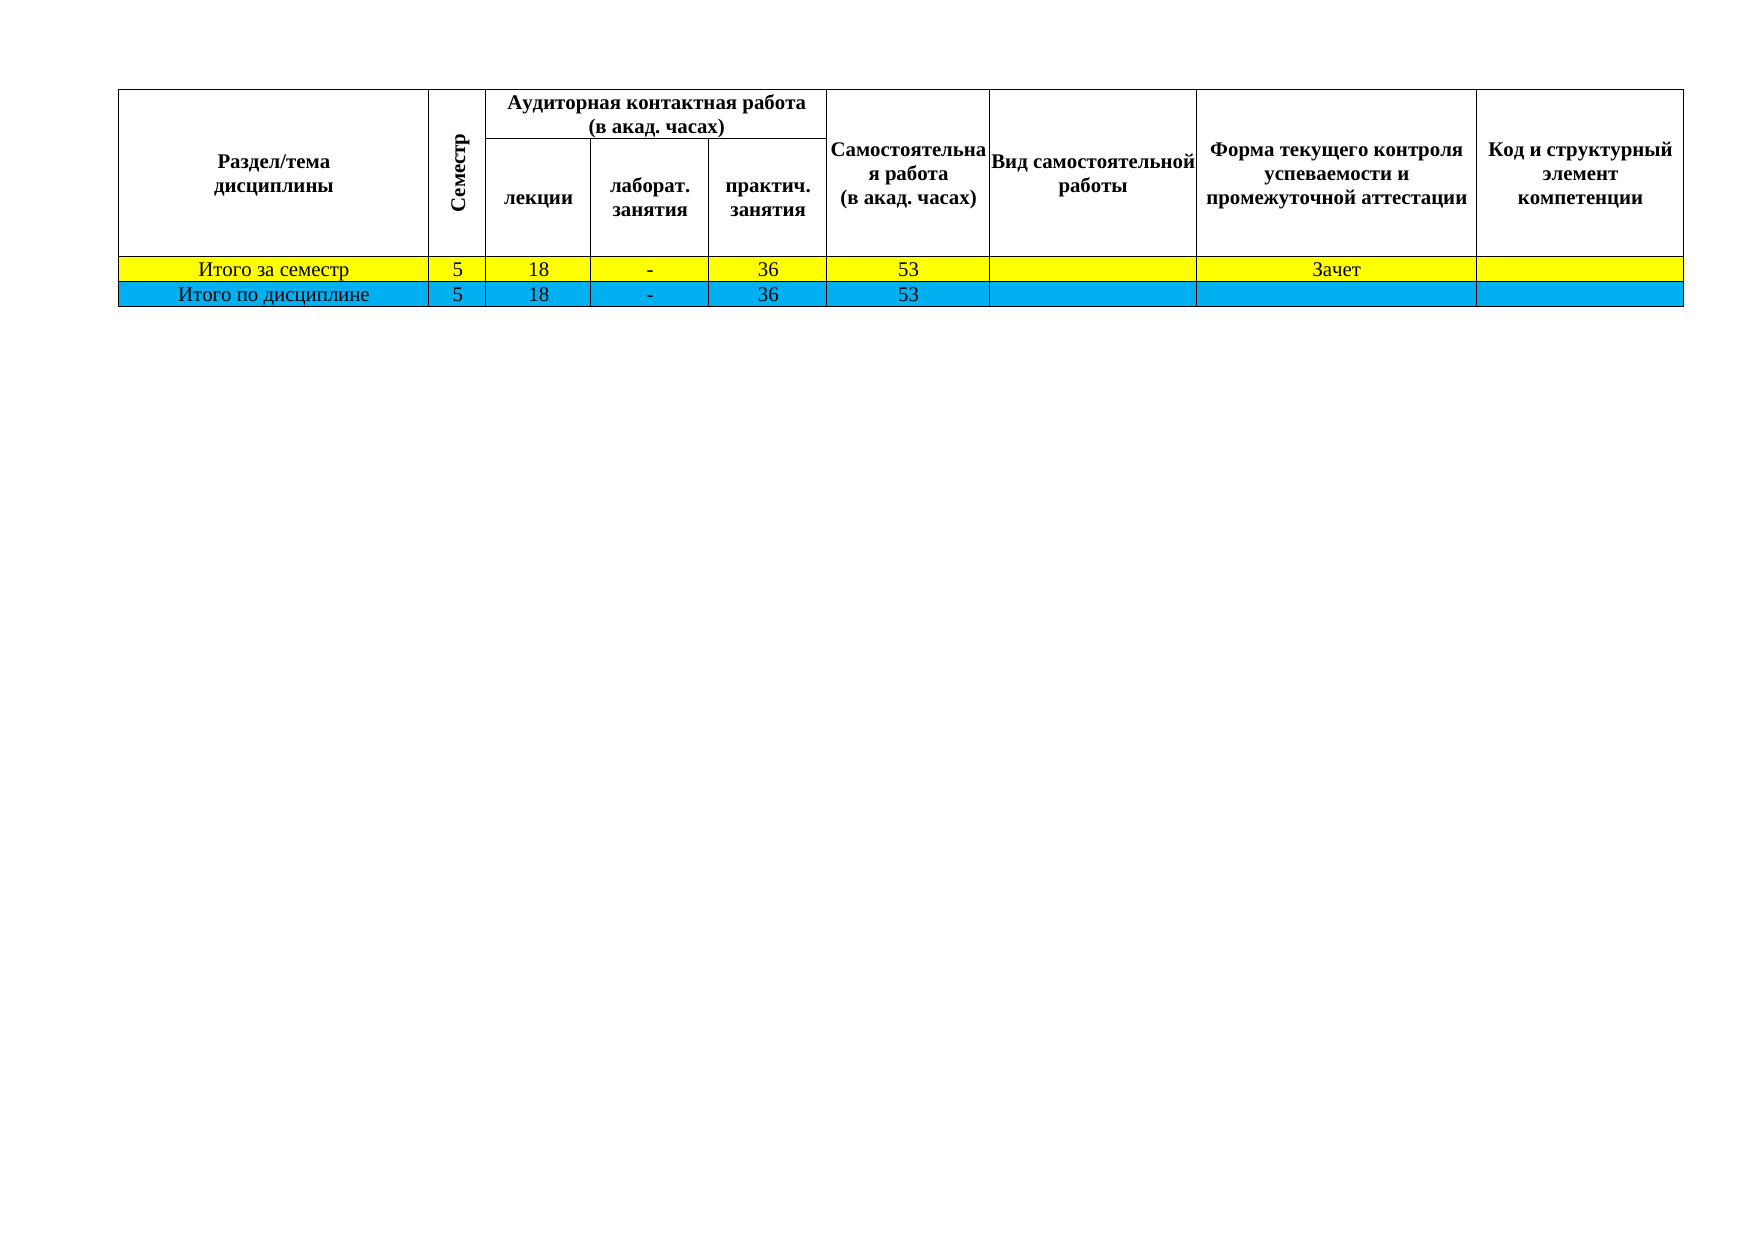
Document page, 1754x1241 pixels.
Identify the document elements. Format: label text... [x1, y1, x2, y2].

table_cell 18 [486, 257, 590, 281]
table_cell [990, 282, 1196, 306]
table_cell 36 [709, 257, 826, 281]
table_cell - [591, 282, 708, 306]
table_header Семестр [429, 90, 485, 256]
table_cell - [591, 257, 708, 281]
table_cell лаборат. занятия [591, 139, 708, 256]
table_cell 5 [429, 257, 485, 281]
table_cell [1477, 282, 1683, 306]
table_cell [1477, 257, 1683, 281]
table_cell практич. занятия [709, 139, 826, 256]
table_cell [990, 257, 1196, 281]
table_cell 5 [429, 282, 485, 306]
table_cell Зачет [1197, 257, 1476, 281]
table_cell 53 [827, 257, 989, 281]
table_cell лекции [486, 139, 590, 256]
table_header Аудиторная контактная работа (в акад. часах) [486, 90, 826, 138]
table_cell 36 [709, 282, 826, 306]
table_cell [1197, 282, 1476, 306]
table_cell Итого по дисциплине [119, 282, 428, 306]
table_header Форма текущего контроля успеваемости и промежуточной аттестации [1197, 90, 1476, 256]
table_header Самостоятельная работа (в акад. часах) [827, 90, 989, 256]
table_header Вид самостоятельной работы [990, 90, 1196, 256]
table_cell 18 [486, 282, 590, 306]
table_header Код и структурный элемент компетенции [1477, 90, 1683, 256]
table_cell Итого за семестр [119, 257, 428, 281]
table_cell 53 [827, 282, 989, 306]
table_header Раздел/тема дисциплины [119, 90, 428, 256]
